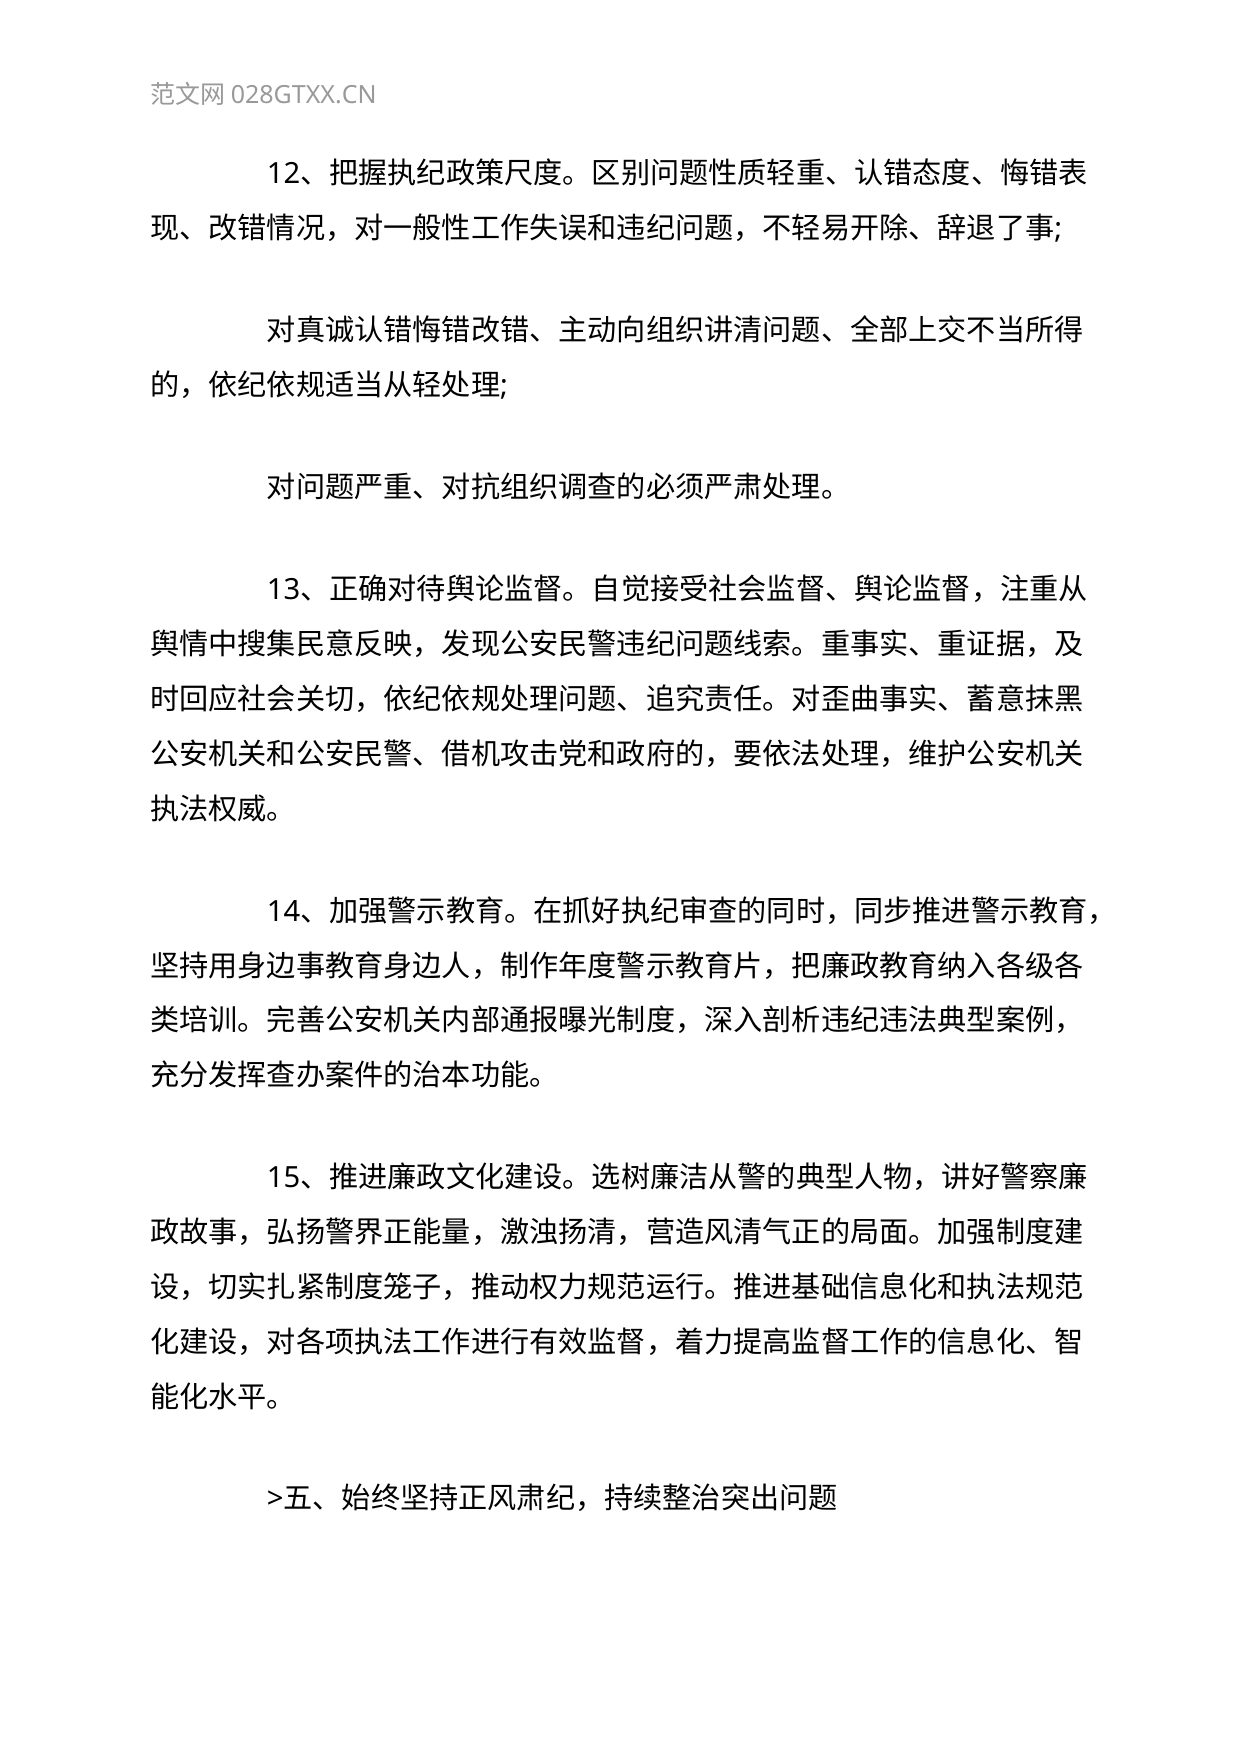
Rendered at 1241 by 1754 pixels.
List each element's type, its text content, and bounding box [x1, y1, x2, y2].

text 12、把握执纪政策尺度。区别问题性质轻重、认错态度、悔错表现、改错情况，对一般性工作失误和违纪问题，不轻易开除、辞退了事; [150, 150, 1090, 247]
text 对问题严重、对抗组织调查的必须严肃处理。 [150, 464, 1090, 506]
text 14、加强警示教育。在抓好执纪审查的同时，同步推进警示教育，坚持用身边事教育身边人，制作年度警示教育片，把廉政教育纳入各级各类培训。完善公安机关内部通报曝光制度，深入剖析违纪违法典型案例，充分发挥查办案件的治本功能。 [150, 887, 1090, 1094]
text 对真诚认错悔错改错、主动向组织讲清问题、全部上交不当所得的，依纪依规适当从轻处理; [150, 307, 1090, 404]
text 13、正确对待舆论监督。自觉接受社会监督、舆论监督，注重从舆情中搜集民意反映，发现公安民警违纪问题线索。重事实、重证据，及时回应社会关切，依纪依规处理问题、追究责任。对歪曲事实、蓄意抹黑公安机关和公安民警、借机攻击党和政府的，要依法处理，维护公安机关执法权威。 [150, 566, 1090, 828]
text >五、始终坚持正风肃纪，持续整治突出问题 [150, 1475, 1090, 1517]
text 15、推进廉政文化建设。选树廉洁从警的典型人物，讲好警察廉政故事，弘扬警界正能量，激浊扬清，营造风清气正的局面。加强制度建设，切实扎紧制度笼子，推动权力规范运行。推进基础信息化和执法规范化建设，对各项执法工作进行有效监督，着力提高监督工作的信息化、智能化水平。 [150, 1154, 1090, 1416]
